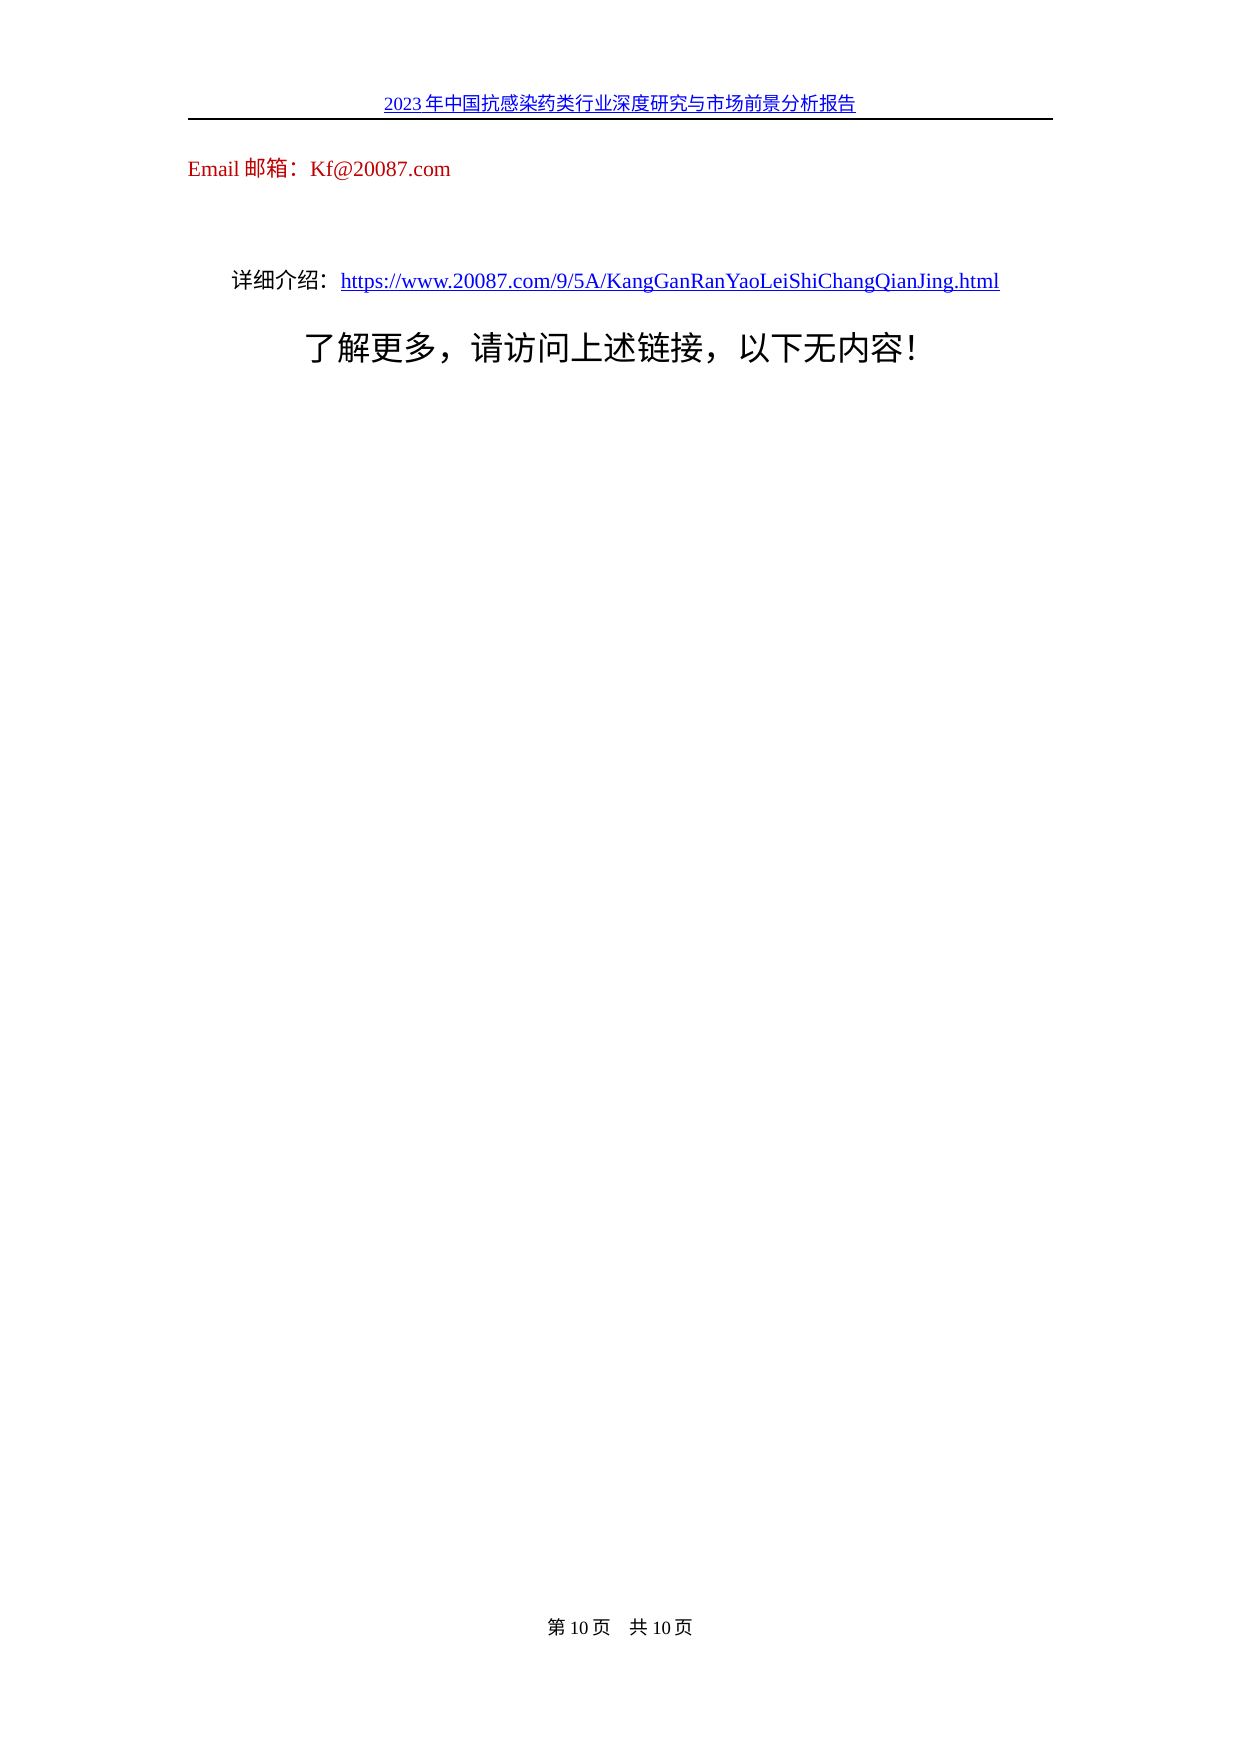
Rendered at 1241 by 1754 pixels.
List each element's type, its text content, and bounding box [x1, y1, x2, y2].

text Email邮箱：Kf@20087.com [187, 150, 1053, 183]
title 了解更多，请访问上述链接，以下无内容！ [187, 313, 1053, 378]
text 详细介绍：https://www.20087.com/9/5A/KangGanRanYaoLeiShiChangQianJing.html [187, 263, 1053, 296]
